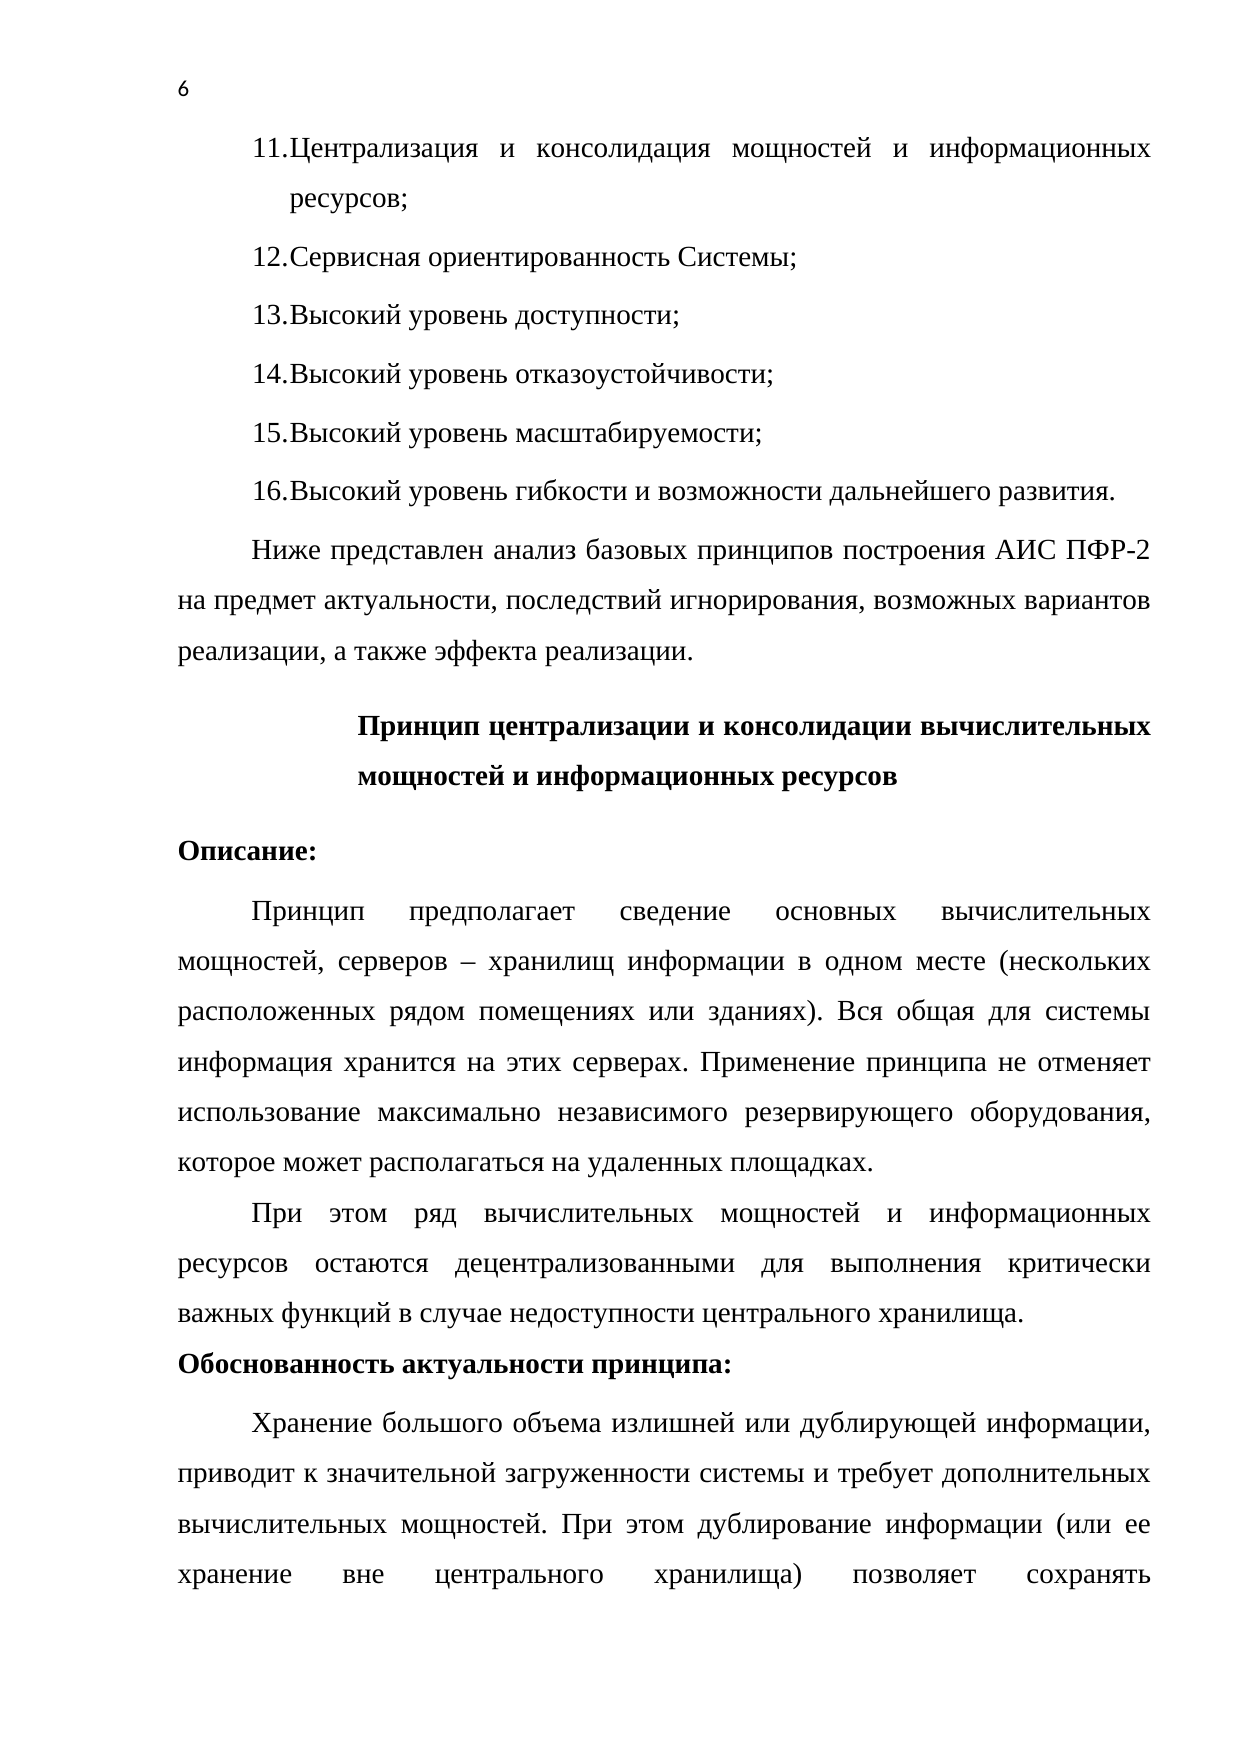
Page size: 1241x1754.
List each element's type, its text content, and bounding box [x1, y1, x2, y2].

text Принцип предполагает сведение основных вычислительных мощностей, серверов – хранилищ информации в одном месте (нескольких расположенных рядом помещениях или зданиях). Вся общая для системы информация хранится на этих серверах. Применение принципа не отменяет использование максимально независимого резервирующего оборудования, которое может располагаться на удаленных площадках. [177, 893, 1152, 1178]
list Высокий уровень масштабируемости; [252, 415, 1152, 448]
text Ниже представлен анализ базовых принципов построения АИС ПФР-2 на предмет актуальности, последствий игнорирования, возможных вариантов реализации, а также эффекта реализации. [177, 532, 1152, 666]
list Высокий уровень гибкости и возможности дальнейшего развития. [252, 473, 1152, 507]
list Высокий уровень отказоустойчивости; [252, 356, 1152, 389]
subtitle Принцип централизации и консолидации вычислительных мощностей и информационных ресурсов [357, 708, 1152, 792]
list Централизация и консолидация мощностей и информационных ресурсов; [252, 130, 1152, 214]
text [177, 1405, 1152, 1589]
list Высокий уровень доступности; [252, 297, 1152, 331]
text Описание: [177, 833, 1152, 867]
text Обоснованность актуальности принципа: [177, 1346, 1152, 1379]
text При этом ряд вычислительных мощностей и информационных ресурсов остаются децентрализованными для выполнения критически важных функций в случае недоступности центрального хранилища. [177, 1195, 1152, 1329]
list Сервисная ориентированность Системы; [252, 239, 1152, 272]
